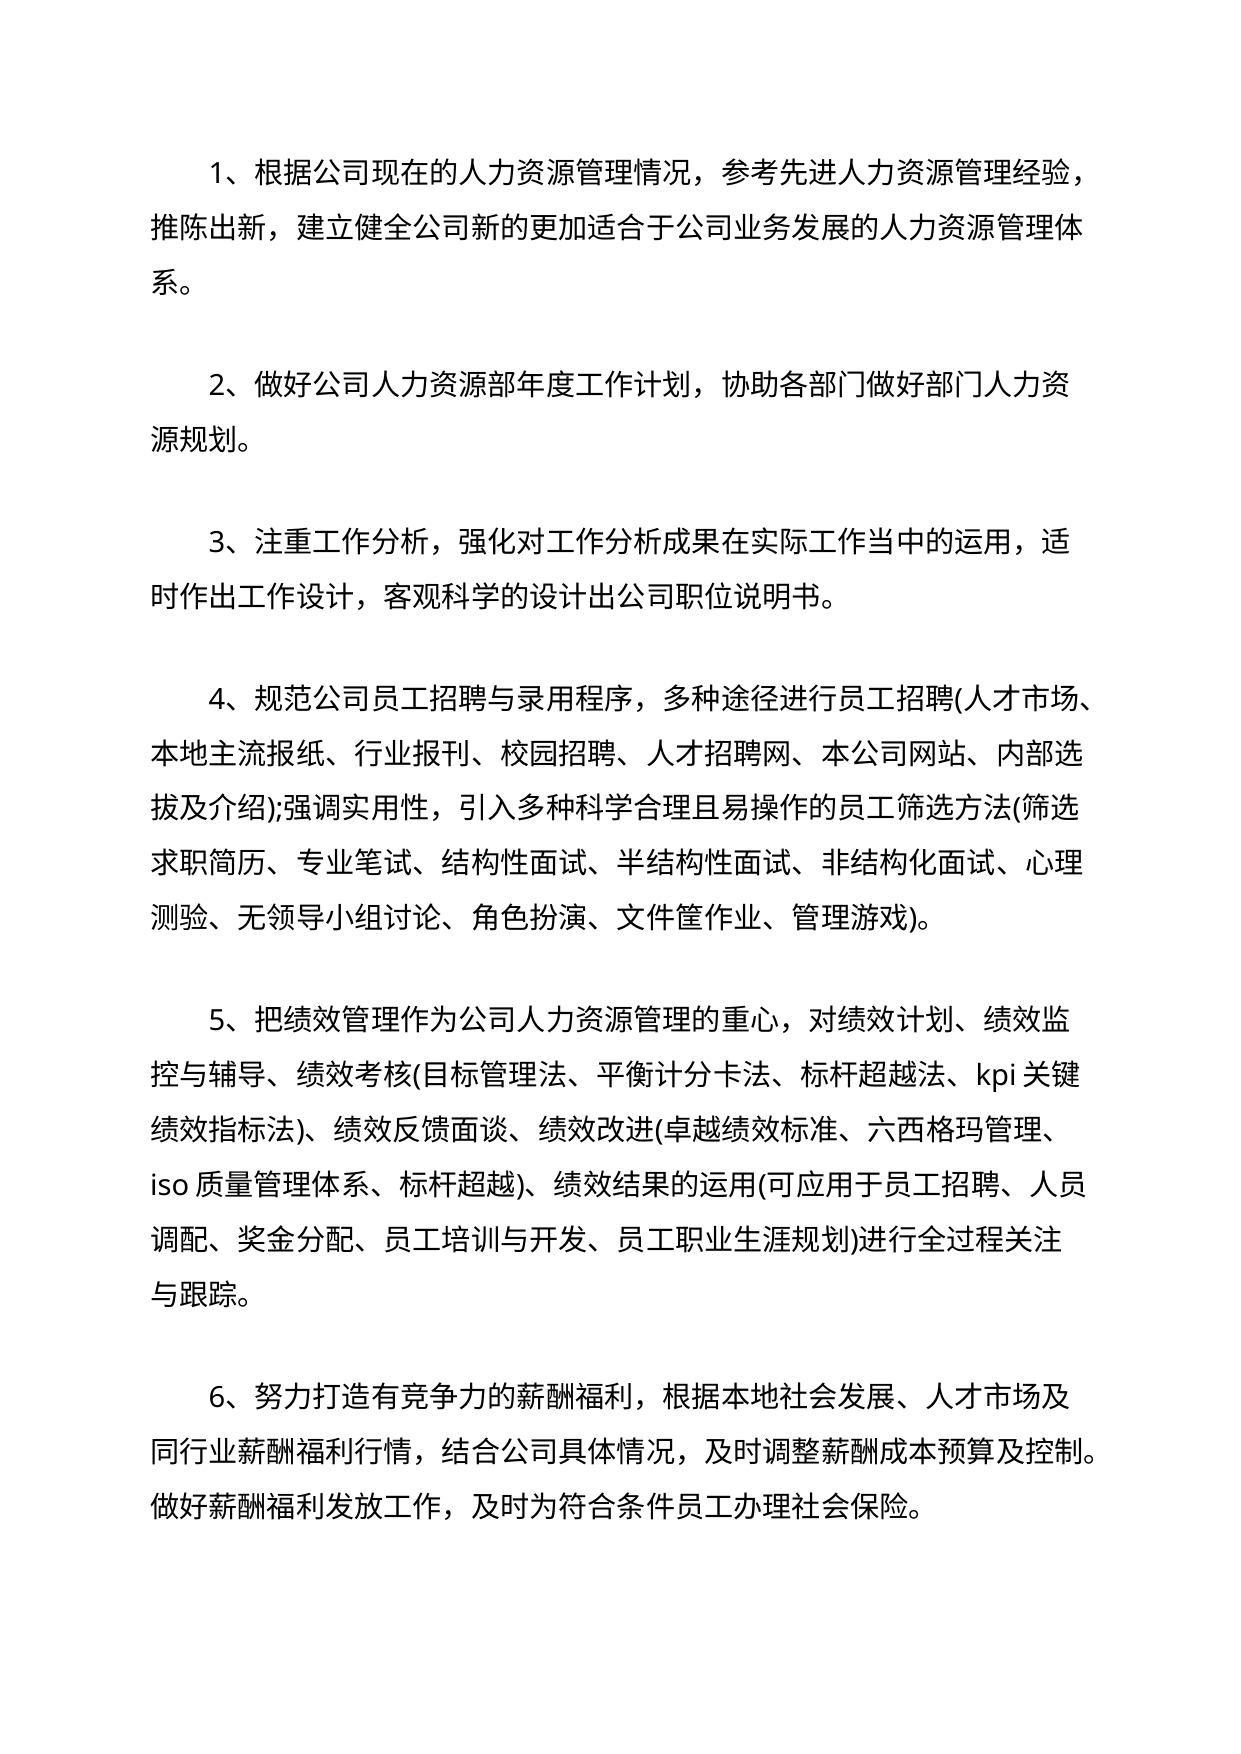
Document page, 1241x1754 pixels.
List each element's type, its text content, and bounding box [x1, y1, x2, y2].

text 4、规范公司员工招聘与录用程序，多种途径进行员工招聘(人才市场、本地主流报纸、行业报刊、校园招聘、人才招聘网、本公司网站、内部选拔及介绍);强调实用性，引入多种科学合理且易操作的员工筛选方法(筛选求职简历、专业笔试、结构性面试、半结构性面试、非结构化面试、心理测验、无领导小组讨论、角色扮演、文件筐作业、管理游戏)。 [150, 675, 1090, 937]
text 1、根据公司现在的人力资源管理情况，参考先进人力资源管理经验，推陈出新，建立健全公司新的更加适合于公司业务发展的人力资源管理体系。 [150, 150, 1090, 302]
text 6、努力打造有竞争力的薪酬福利，根据本地社会发展、人才市场及同行业薪酬福利行情，结合公司具体情况，及时调整薪酬成本预算及控制。做好薪酬福利发放工作，及时为符合条件员工办理社会保险。 [150, 1374, 1090, 1526]
text 5、把绩效管理作为公司人力资源管理的重心，对绩效计划、绩效监控与辅导、绩效考核(目标管理法、平衡计分卡法、标杆超越法、kpi关键绩效指标法)、绩效反馈面谈、绩效改进(卓越绩效标准、六西格玛管理、iso质量管理体系、标杆超越)、绩效结果的运用(可应用于员工招聘、人员调配、奖金分配、员工培训与开发、员工职业生涯规划)进行全过程关注与跟踪。 [150, 997, 1090, 1314]
text 3、注重工作分析，强化对工作分析成果在实际工作当中的运用，适时作出工作设计，客观科学的设计出公司职位说明书。 [150, 518, 1090, 616]
text 2、做好公司人力资源部年度工作计划，协助各部门做好部门人力资源规划。 [150, 362, 1090, 459]
